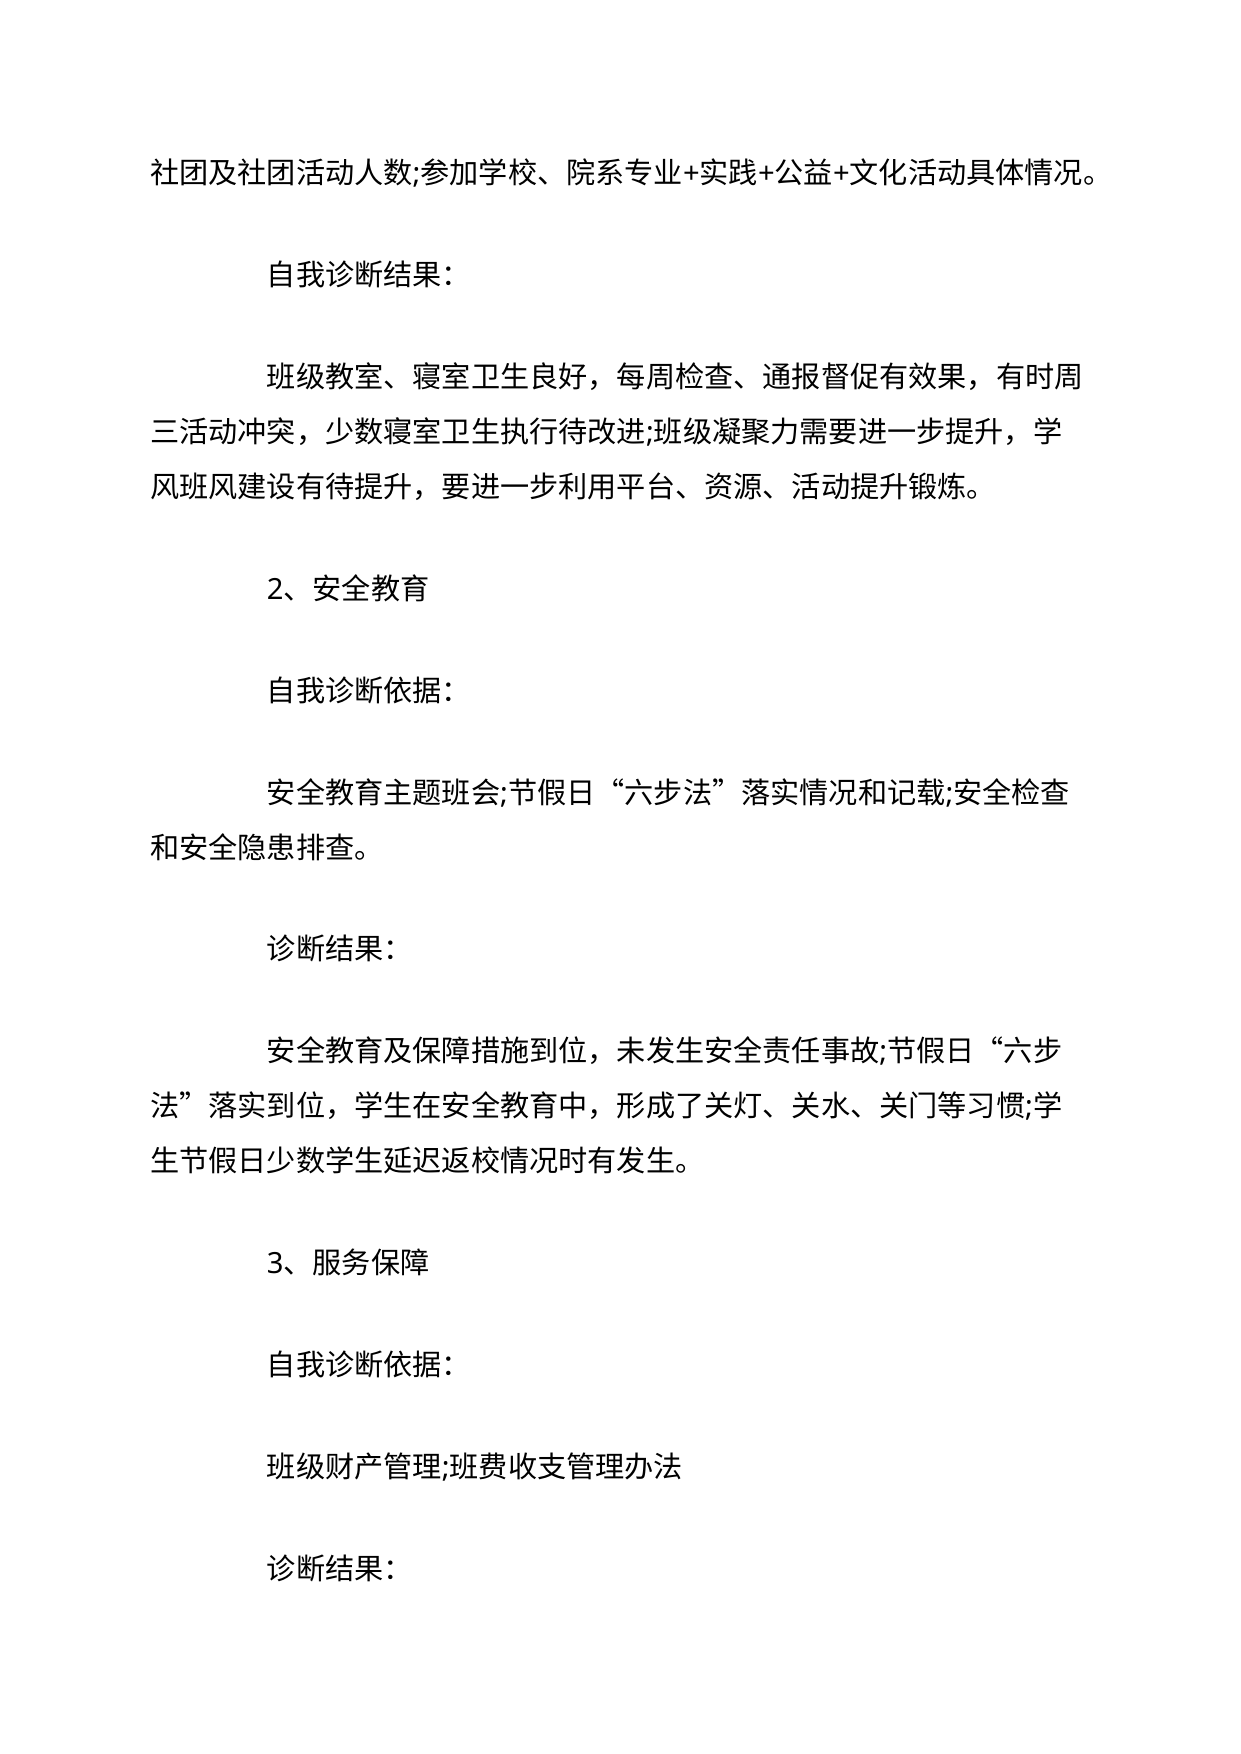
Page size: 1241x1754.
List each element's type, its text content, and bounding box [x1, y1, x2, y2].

text 班级教室、寝室卫生良好，每周检查、通报督促有效果，有时周三活动冲突，少数寝室卫生执行待改进;班级凝聚力需要进一步提升，学风班风建设有待提升，要进一步利用平台、资源、活动提升锻炼。 [150, 354, 1090, 506]
text 班级财产管理;班费收支管理办法 [150, 1443, 1090, 1486]
text 诊断结果： [150, 1545, 1090, 1587]
text 安全教育主题班会;节假日“六步法”落实情况和记载;安全检查和安全隐患排查。 [150, 769, 1090, 866]
text 自我诊断依据： [150, 1341, 1090, 1384]
text 3、服务保障 [150, 1239, 1090, 1282]
text 2、安全教育 [150, 565, 1090, 608]
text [150, 150, 1090, 192]
text 安全教育及保障措施到位，未发生安全责任事故;节假日“六步法”落实到位，学生在安全教育中，形成了关灯、关水、关门等习惯;学生节假日少数学生延迟返校情况时有发生。 [150, 1028, 1090, 1180]
text 自我诊断依据： [150, 667, 1090, 710]
text 诊断结果： [150, 926, 1090, 968]
text 自我诊断结果： [150, 252, 1090, 294]
